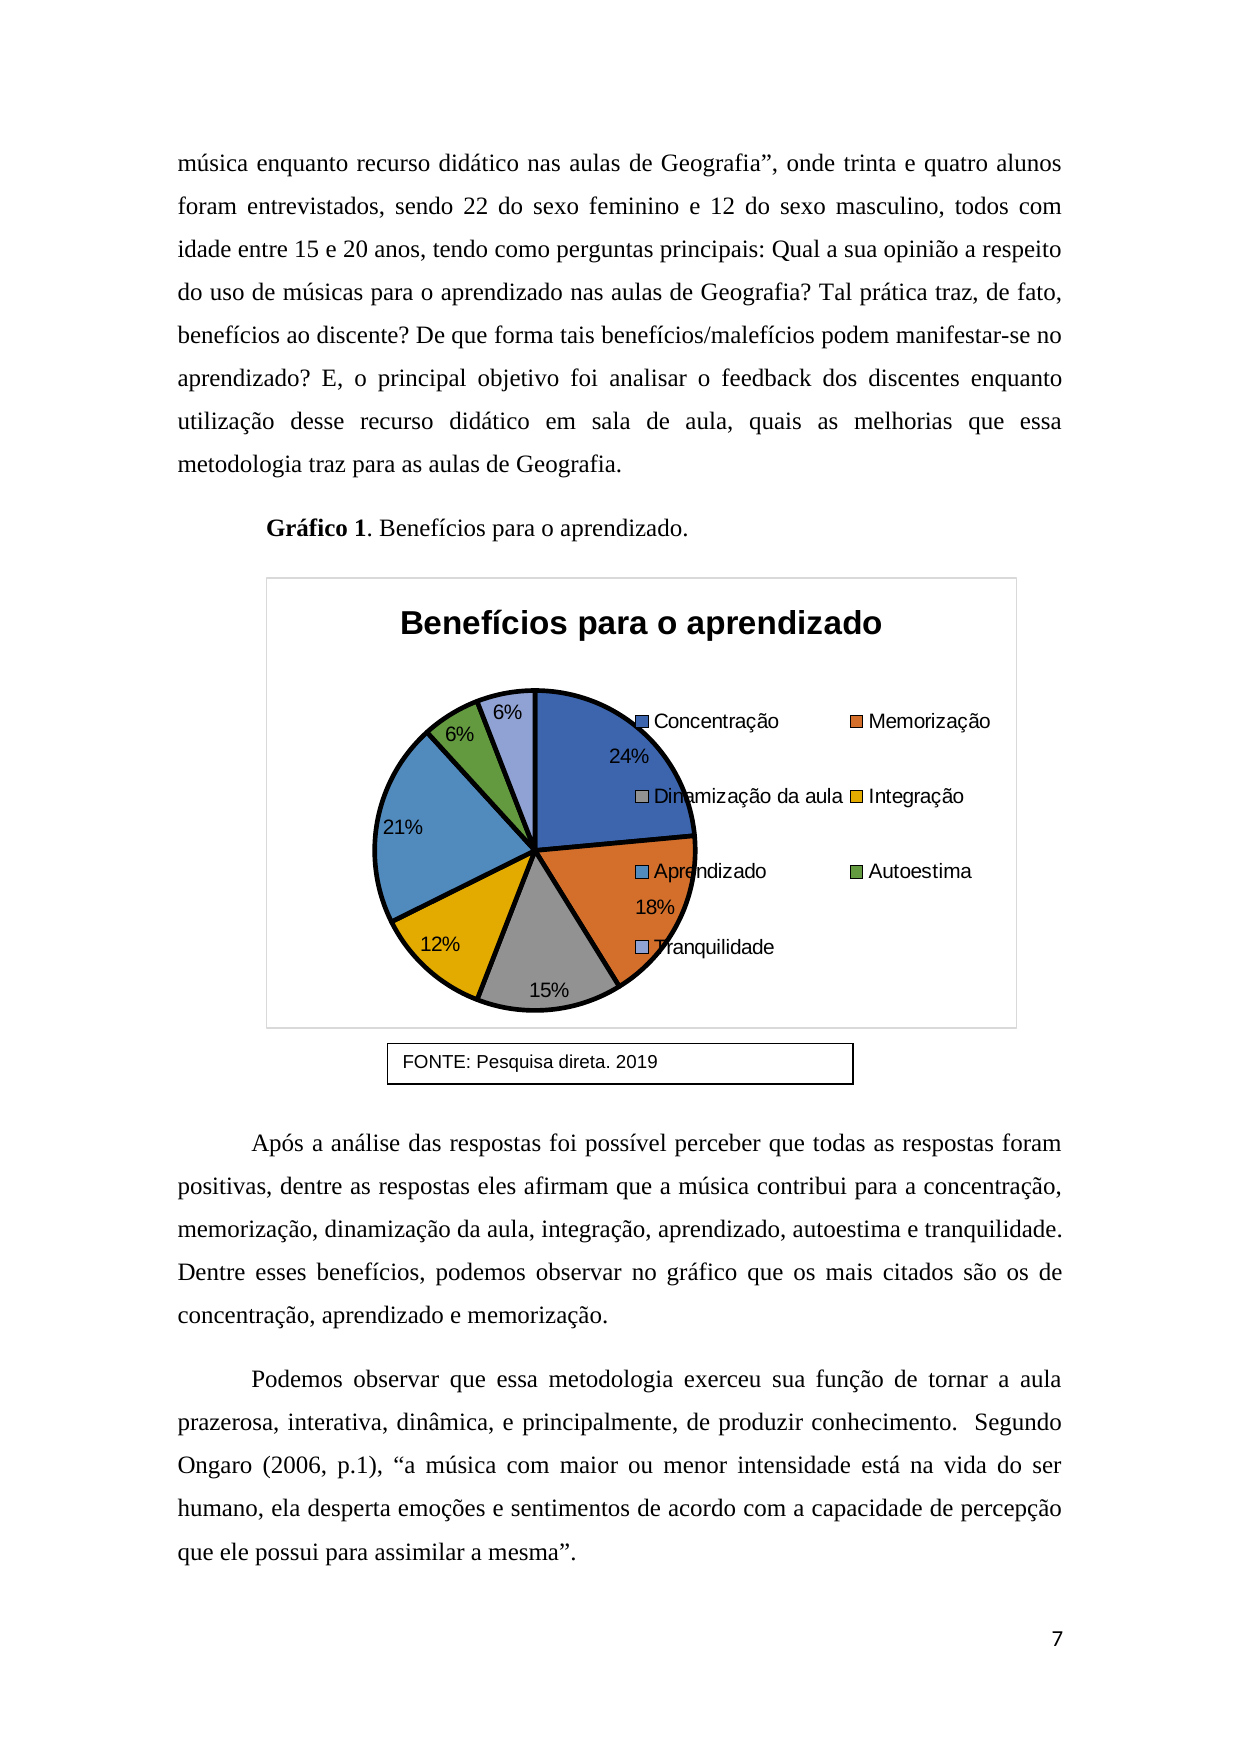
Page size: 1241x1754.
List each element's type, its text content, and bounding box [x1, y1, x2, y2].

text Gráfico 1. Benefícios para o aprendizado. [177, 513, 1063, 542]
text Após a análise das respostas foi possível perceber que todas as respostas foram positivas, dentre as respostas eles afirmam que a música contribui para a concentração, memorização, dinamização da aula, integração, aprendizado, autoestima e tranquilidade. Dentre esses benefícios, podemos observar no gráfico que os mais citados são os de concentração, aprendizado e memorização. [177, 1128, 1063, 1329]
text Podemos observar que essa metodologia exerceu sua função de tornar a aula prazerosa, interativa, dinâmica, e principalmente, de produzir conhecimento. Segundo Ongaro (2006, p.1), “a música com maior ou menor intensidade está na vida do ser humano, ela desperta emoções e sentimentos de acordo com a capacidade de percepção que ele possui para assimilar a mesma”. [177, 1364, 1063, 1565]
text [177, 148, 1063, 478]
